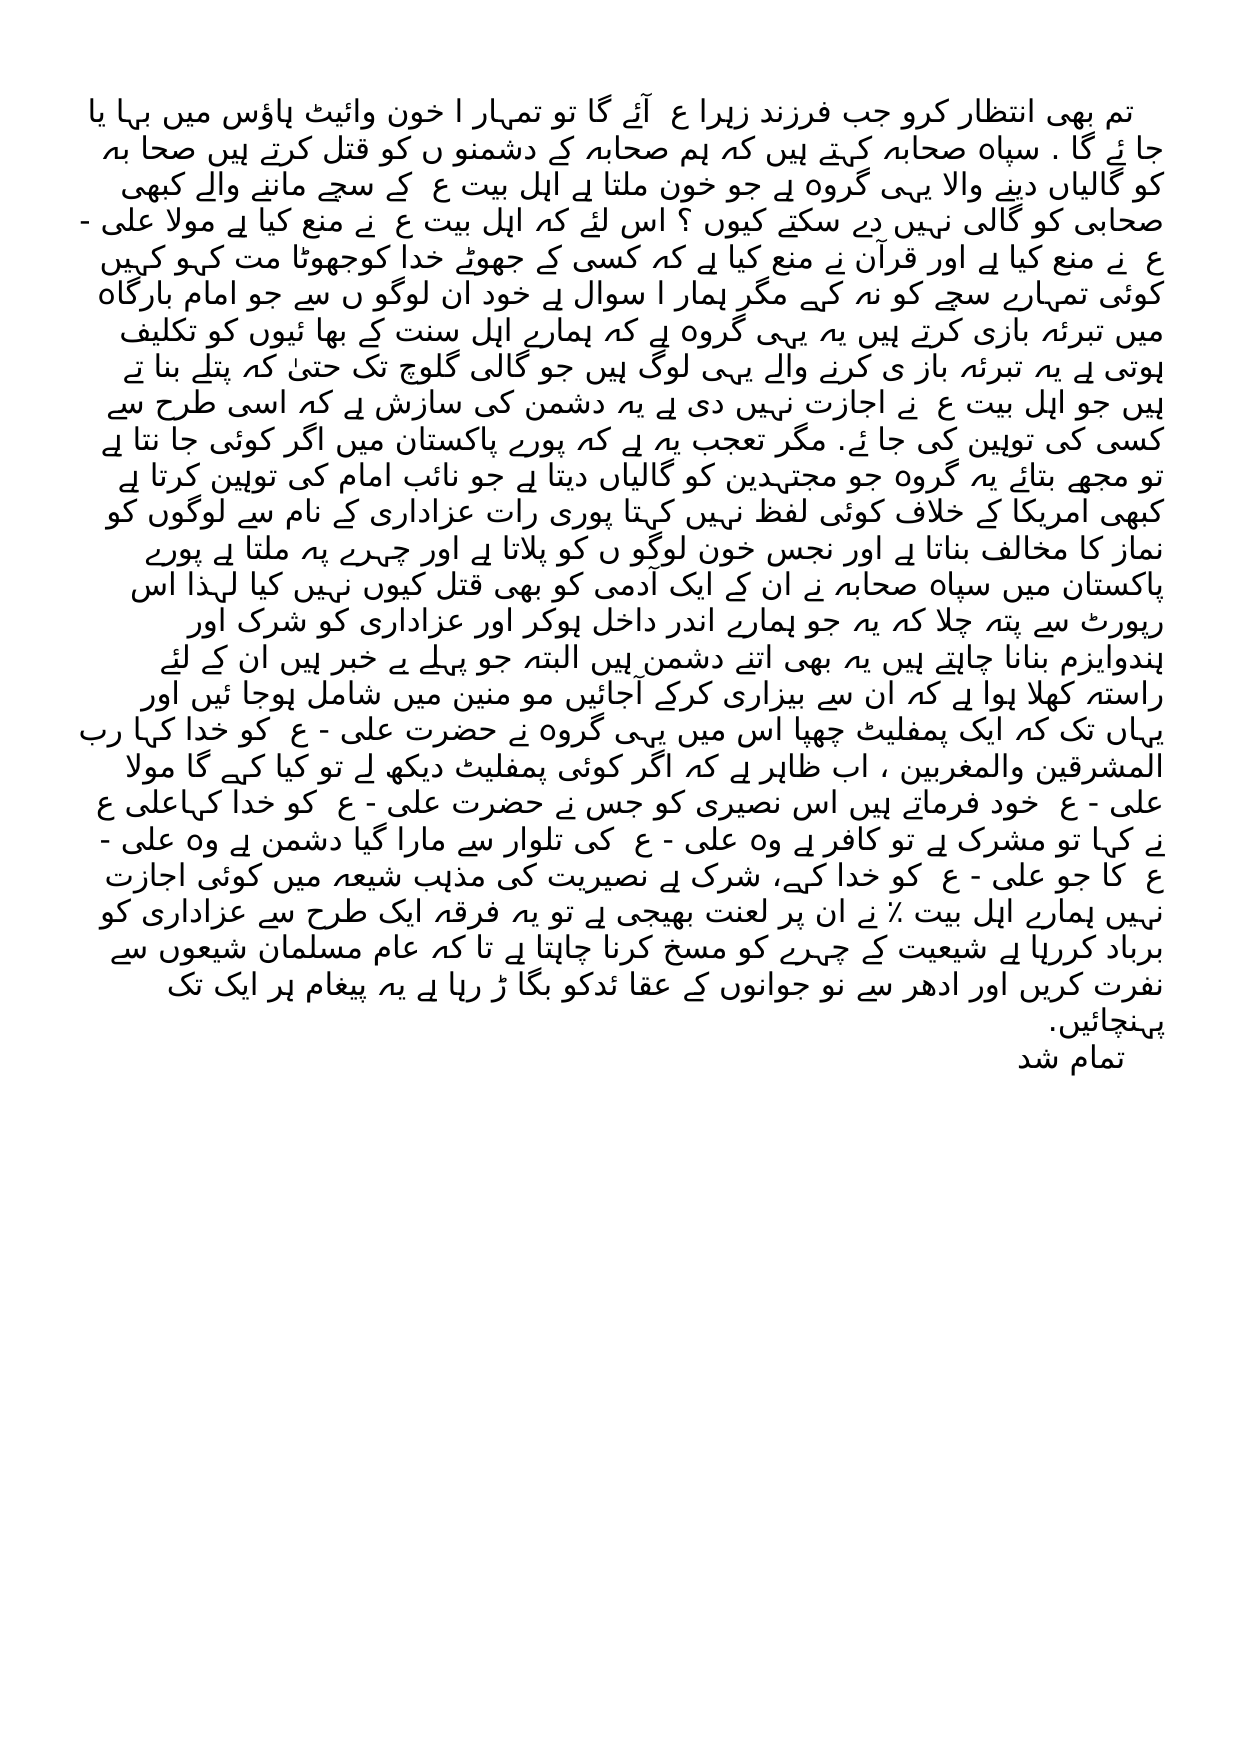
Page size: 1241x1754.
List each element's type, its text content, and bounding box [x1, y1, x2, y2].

text تمام شد [75, 1039, 1165, 1075]
text تم بھی انتظار کرو جب فرزند زہرا ع آئے گا تو تمہار ا خون وائیٹ ہاؤس میں بہا یا جا ئے گا . سپاہ صحابہ کہتے ہیں کہ ہم صحابہ کے دشمنو ں کو قتل کرتے ہیں صحا بہ کو گالیاں دینے والا یہی گروہ ہے جو خون ملتا ہے اہل بیت ع کے سچے ماننے والے کبھی صحابی کو گالی نہیں دے سکتے کیوں ؟ اس لئے کہ اہل بیت ع نے منع کیا ہے مولا علی - ع نے منع کیا ہے اور قرآن نے منع کیا ہے کہ کسی کے جھوٹے خدا کوجھوٹا مت کہو کہیں کوئی تمہارے سچے کو نہ کہے مگر ہمار ا سوال ہے خود ان لوگو ں سے جو امام بارگاہ میں تبرئہ بازی کرتے ہیں یہ یہی گروہ ہے کہ ہمارے اہل سنت کے بھا ئیوں کو تکلیف ہوتی ہے یہ تبرئہ باز ی کرنے والے یہی لوگ ہیں جو گالی گلوچ تک حتیٰ کہ پتلے بنا تے ہیں جو اہل بیت ع نے اجازت نہیں دی ہے یہ دشمن کی سازش ہے کہ اسی طرح سے کسی کی توہین کی جا ئے. مگر تعجب یہ ہے کہ پورے پاکستان میں اگر کوئی جا نتا ہے تو مجھے بتائے یہ گروہ جو مجتہدین کو گالیاں دیتا ہے جو نائب امام کی توہین کرتا ہے کبھی امریکا کے خلاف کوئی لفظ نہیں کہتا پوری رات عزاداری کے نام سے لوگوں کو نماز کا مخالف بناتا ہے اور نجس خون لوگو ں کو پلاتا ہے اور چہرے پہ ملتا ہے پورے پاکستان میں سپاہ صحابہ نے ان کے ایک آدمی کو بھی قتل کیوں نہیں کیا لہذا اس رپورٹ سے پتہ چلا کہ یہ جو ہمارے اندر داخل ہوکر اور عزاداری کو شرک اور ہندوایزم بنانا چاہتے ہیں یہ بھی اتنے دشمن ہیں البتہ جو پہلے بے خبر ہیں ان کے لئے راستہ کھلا ہوا ہے کہ ان سے بیزاری کرکے آجائیں مو منین میں شامل ہوجا ئیں اور یہاں تک کہ ایک پمفلیٹ چھپا اس میں یہی گروہ نے حضرت علی - ع کو خدا کہا رب المشرقین والمغربین ، اب ظاہر ہے کہ اگر کوئی پمفلیٹ دیکھ لے تو کیا کہے گا مولا علی - ع خود فرماتے ہیں اس نصیری کو جس نے حضرت علی - ع کو خدا کہاعلی ع نے کہا تو مشرک ہے تو کافر ہے وہ علی - ع کی تلوار سے مارا گیا دشمن ہے وہ علی - ع کا جو علی - ع کو خدا کہے، شرک ہے نصیریت کی مذہب شیعہ میں کوئی اجازت نہیں ہمارے اہل بیت ٪ نے ان پر لعنت بھیجی ہے تو یہ فرقہ ایک طرح سے عزاداری کو برباد کررہا ہے شیعیت کے چہرے کو مسخ کرنا چاہتا ہے تا کہ عام مسلمان شیعوں سے نفرت کریں اور ادھر سے نو جوانوں کے عقا ئدکو بگا ڑ رہا ہے یہ پیغام ہر ایک تک پہنچائیں. [75, 94, 1165, 1039]
